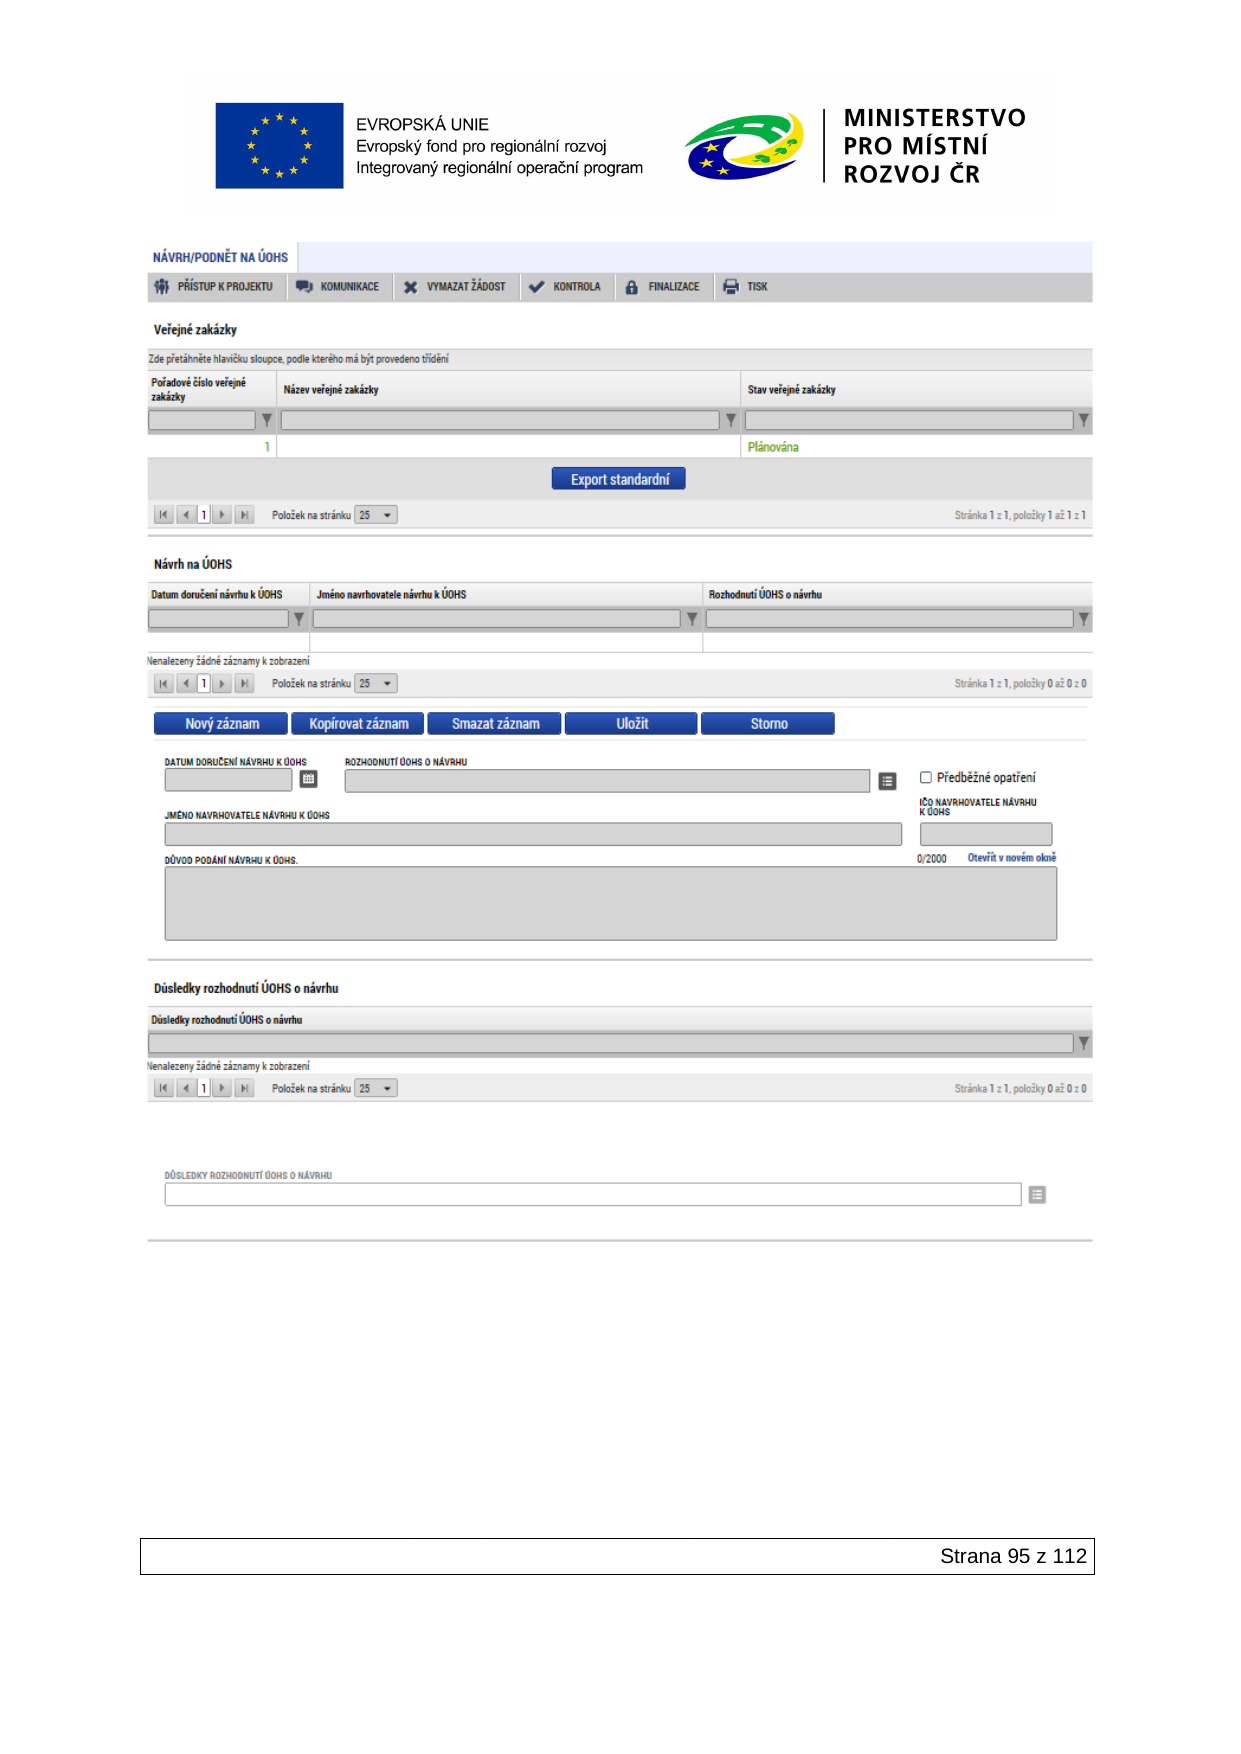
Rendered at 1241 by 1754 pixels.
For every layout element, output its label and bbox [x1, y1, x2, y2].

picture [187, 73, 1053, 217]
picture [147, 242, 1093, 1243]
